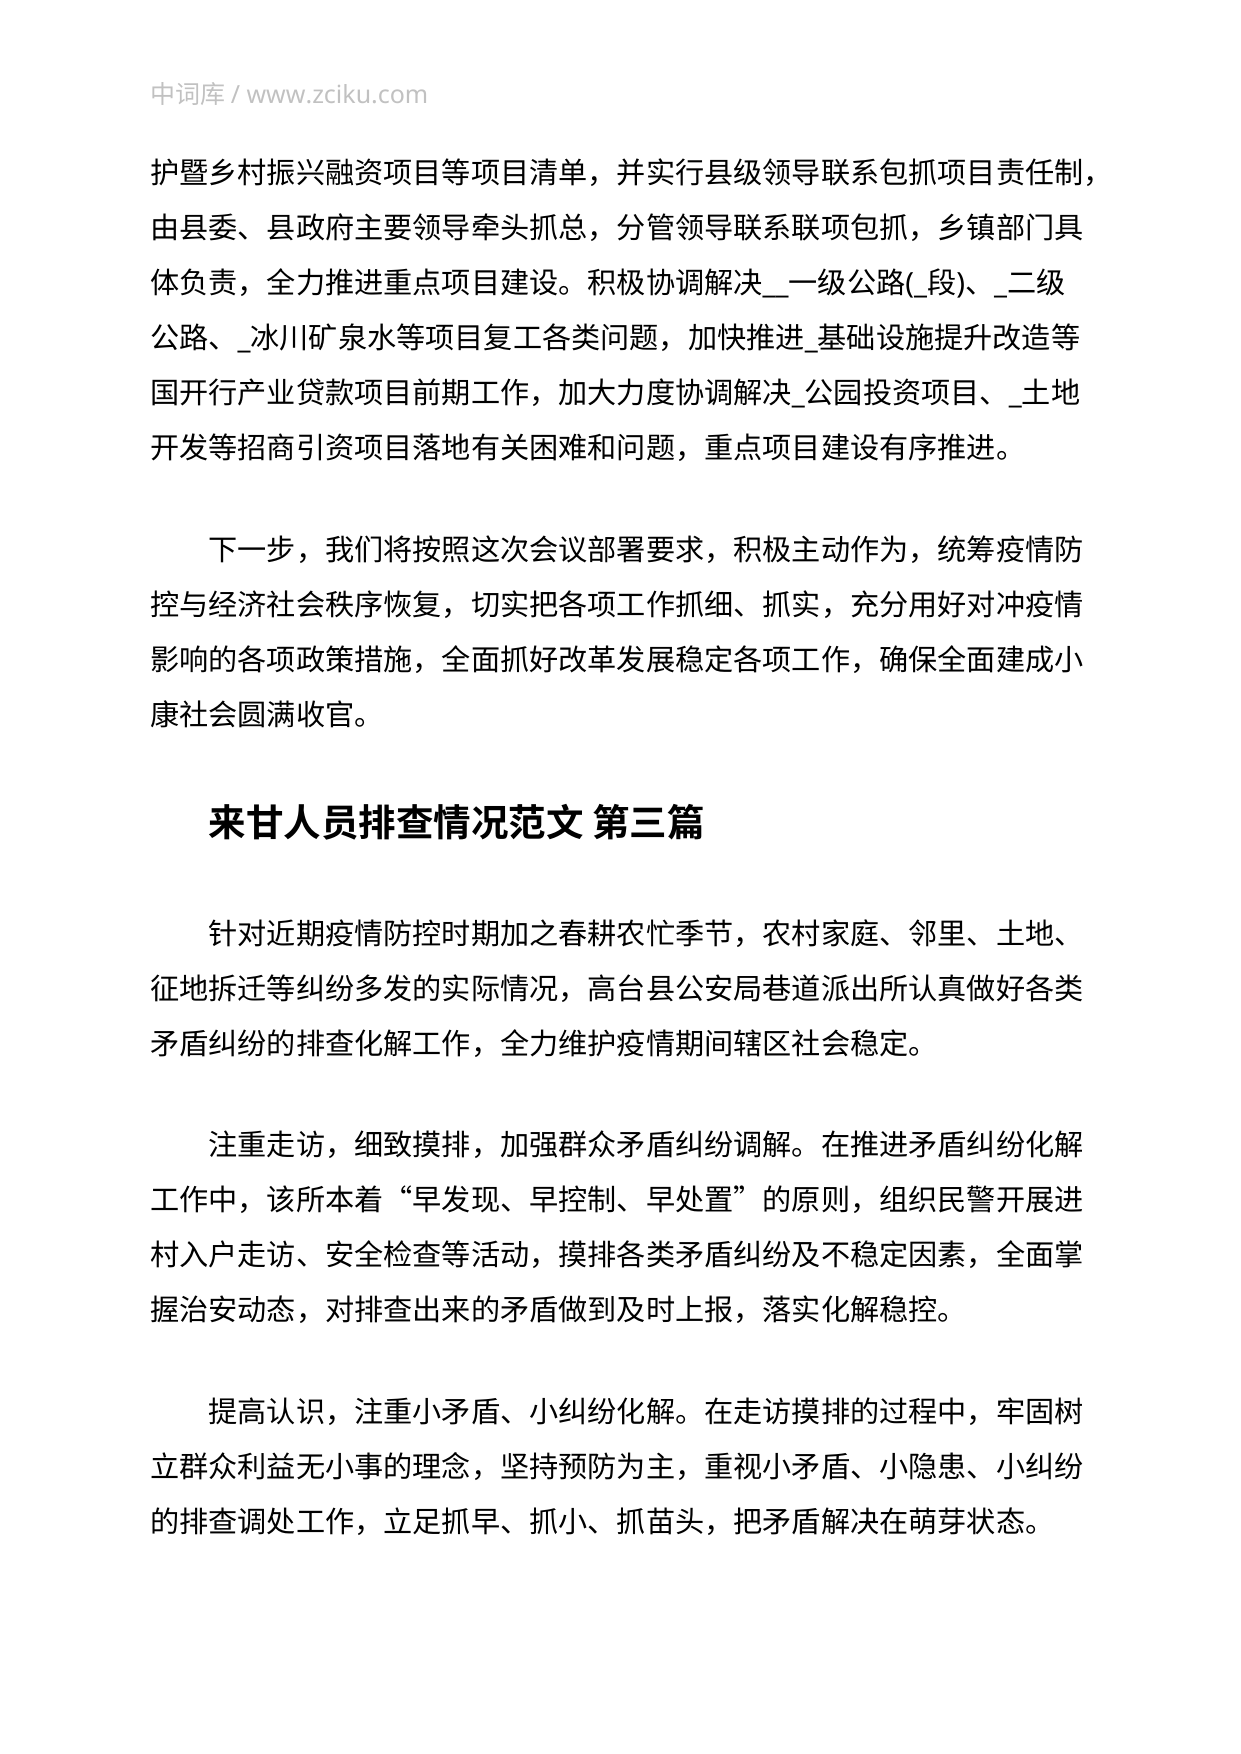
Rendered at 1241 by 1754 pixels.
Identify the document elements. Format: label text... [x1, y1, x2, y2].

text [150, 150, 1090, 467]
text 提高认识，注重小矛盾、小纠纷化解。在走访摸排的过程中，牢固树立群众利益无小事的理念，坚持预防为主，重视小矛盾、小隐患、小纠纷的排查调处工作，立足抓早、抓小、抓苗头，把矛盾解决在萌芽状态。 [150, 1388, 1090, 1541]
text 注重走访，细致摸排，加强群众矛盾纠纷调解。在推进矛盾纠纷化解工作中，该所本着“早发现、早控制、早处置”的原则，组织民警开展进村入户走访、安全检查等活动，摸排各类矛盾纠纷及不稳定因素，全面掌握治安动态，对排查出来的矛盾做到及时上报，落实化解稳控。 [150, 1122, 1090, 1329]
text 针对近期疫情防控时期加之春耕农忙季节，农村家庭、邻里、土地、征地拆迁等纠纷多发的实际情况，高台县公安局巷道派出所认真做好各类矛盾纠纷的排查化解工作，全力维护疫情期间辖区社会稳定。 [150, 910, 1090, 1062]
text 来甘人员排查情况范文 第三篇 [150, 793, 1090, 847]
text 下一步，我们将按照这次会议部署要求，积极主动作为，统筹疫情防控与经济社会秩序恢复，切实把各项工作抓细、抓实，充分用好对冲疫情影响的各项政策措施，全面抓好改革发展稳定各项工作，确保全面建成小康社会圆满收官。 [150, 527, 1090, 733]
